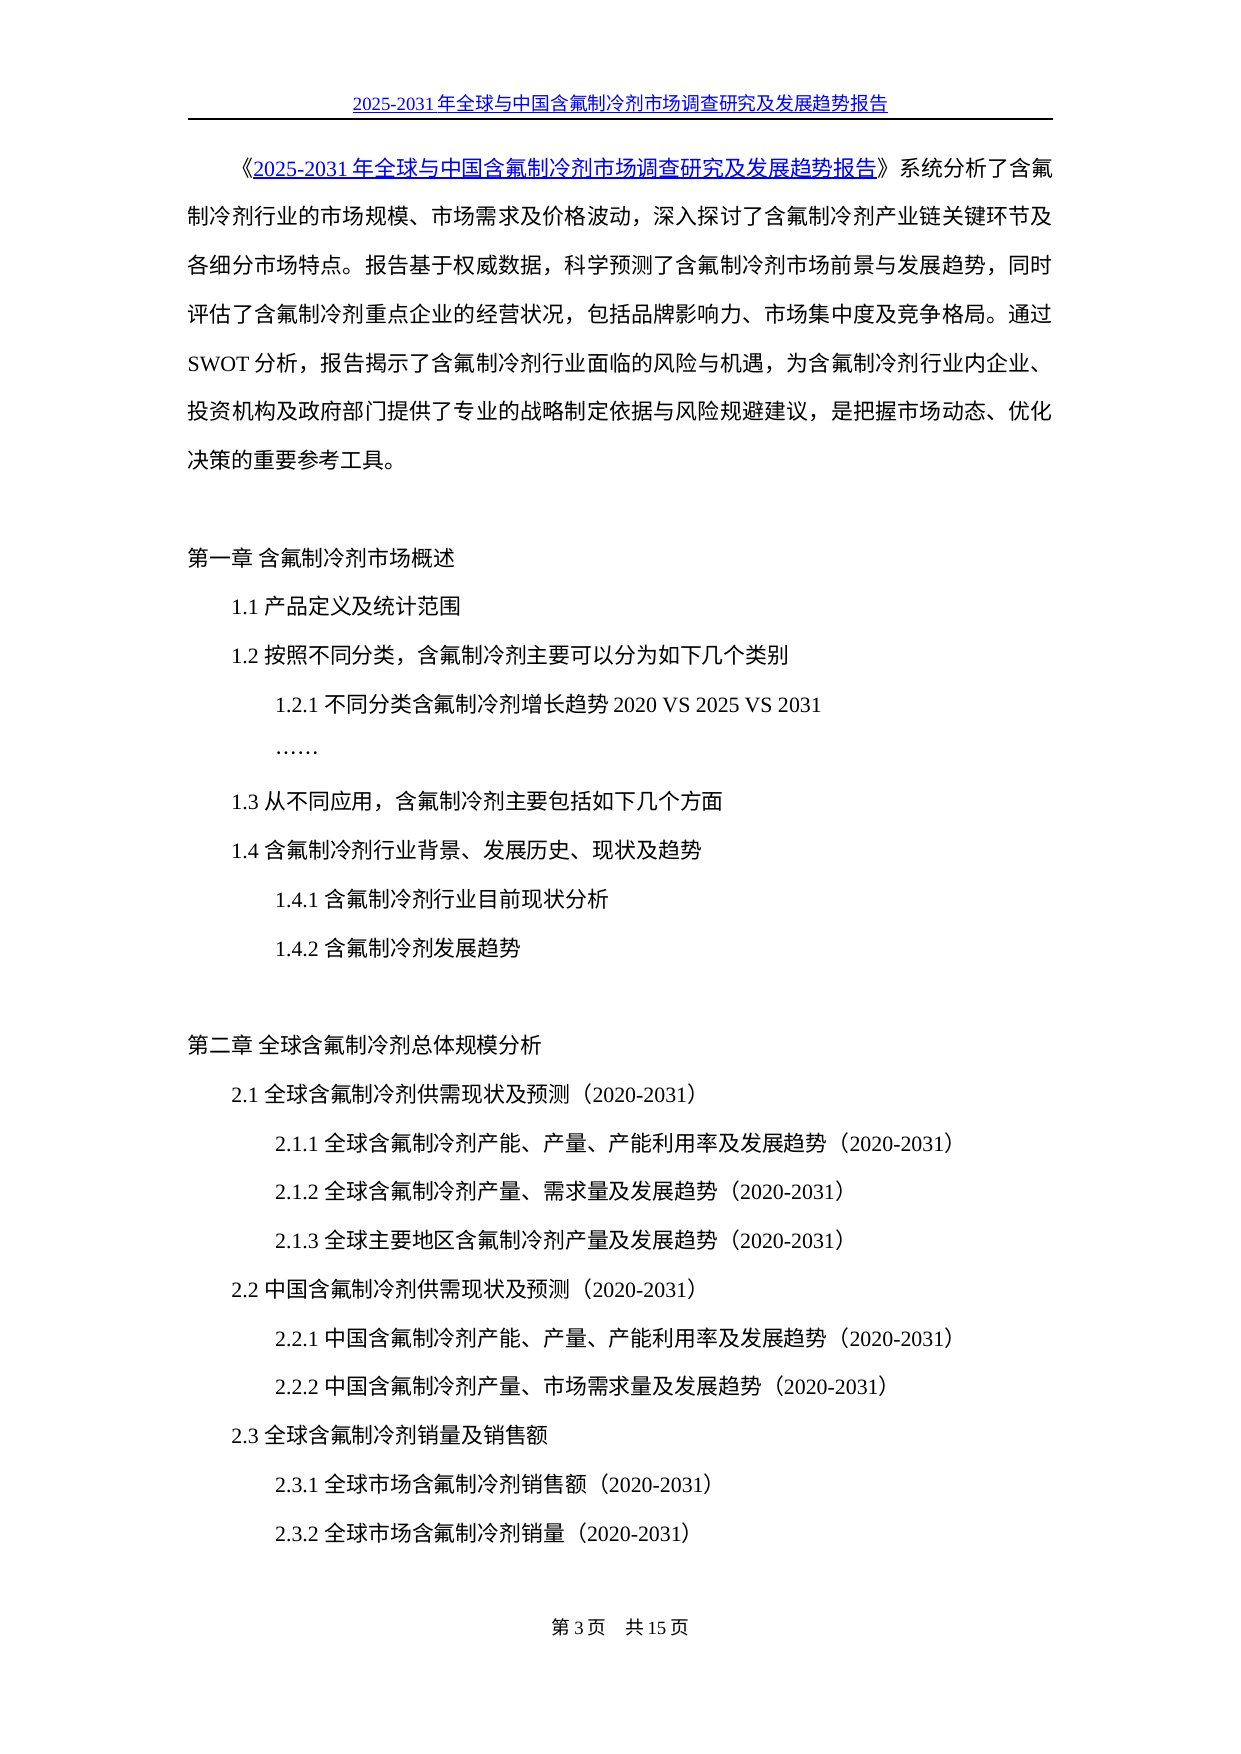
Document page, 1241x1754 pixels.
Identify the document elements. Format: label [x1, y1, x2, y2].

text [187, 150, 1053, 1548]
